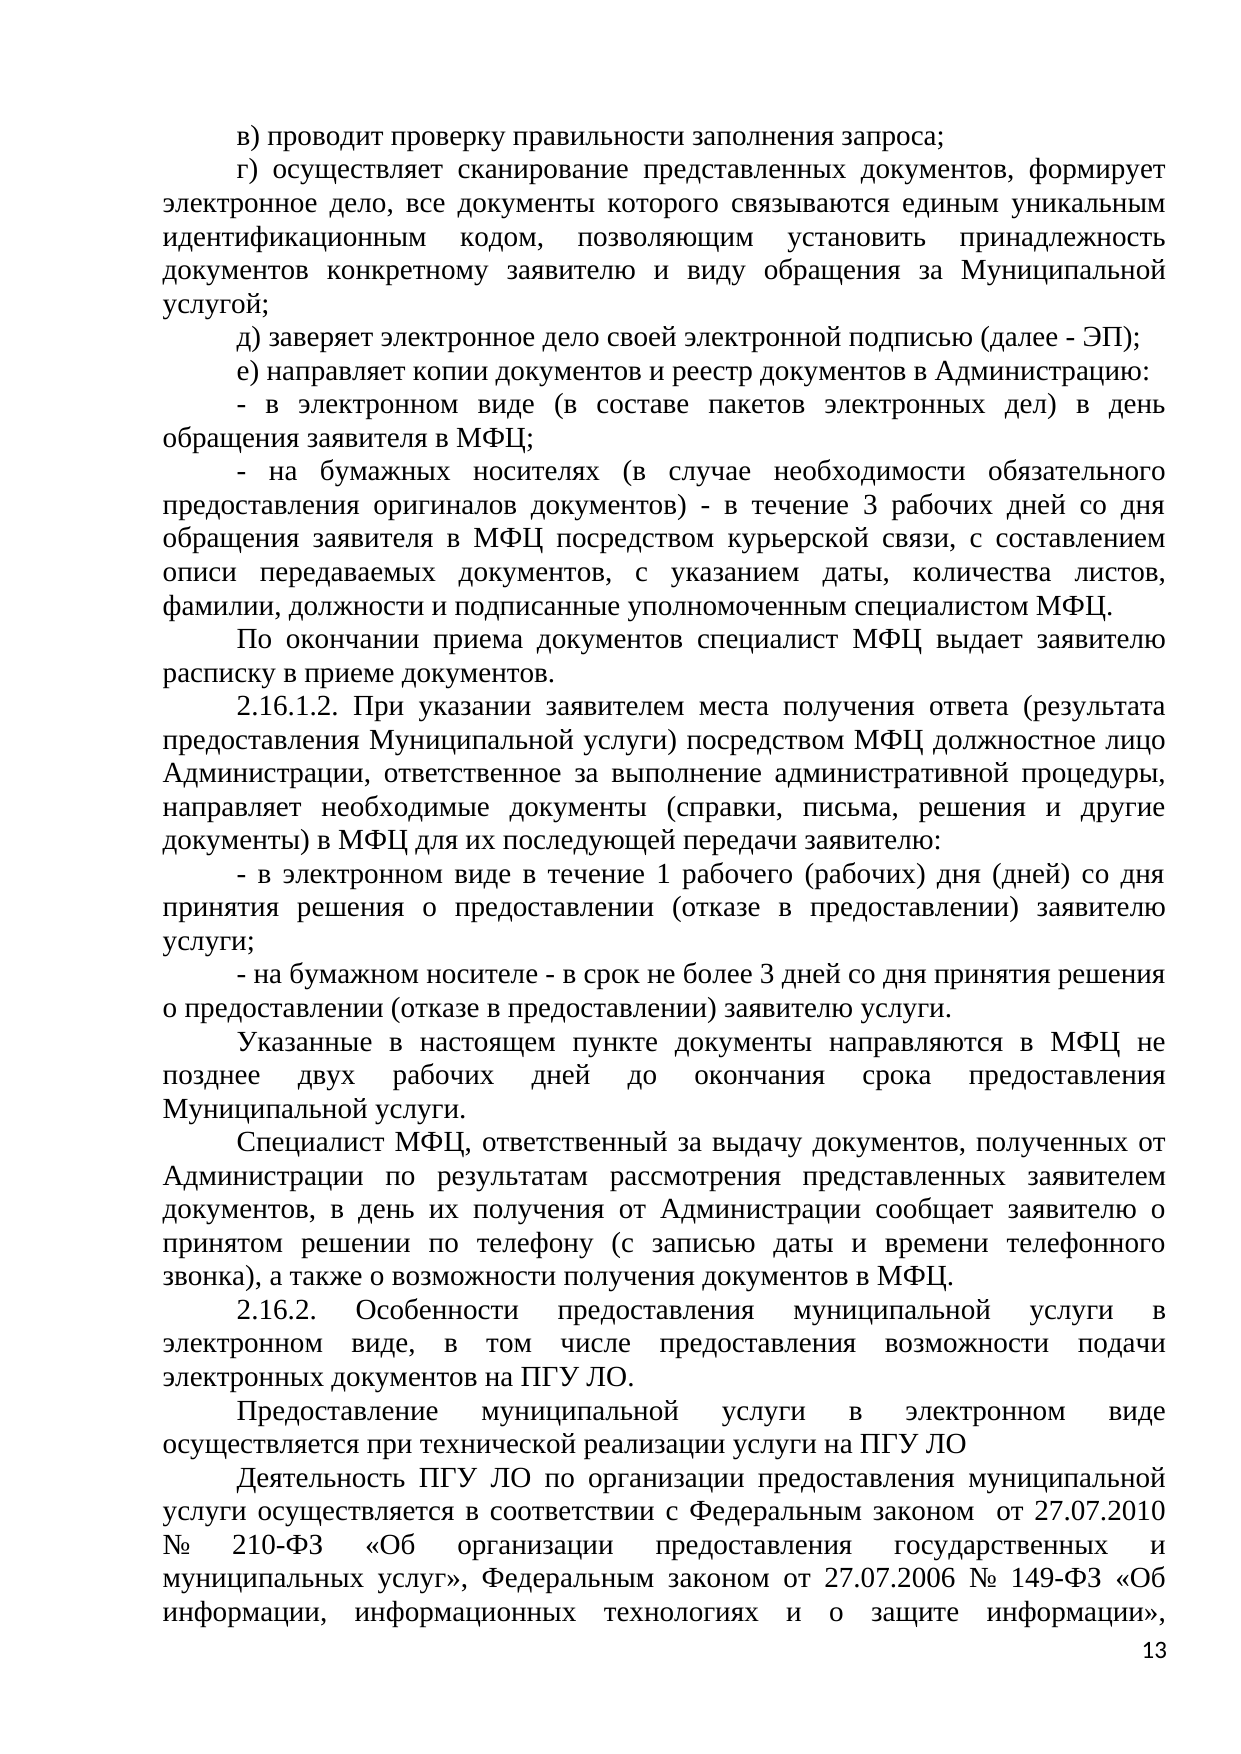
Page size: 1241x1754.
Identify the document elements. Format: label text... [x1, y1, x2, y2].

text в) проводит проверку правильности заполнения запроса; [162, 118, 1167, 152]
text - в электронном виде в течение 1 рабочего (рабочих) дня (дней) со дня принятия решения о предоставлении (отказе в предоставлении) заявителю услуги; [162, 856, 1167, 957]
text Предоставление муниципальной услуги в электронном виде осуществляется при технической реализации услуги на ПГУ ЛО [162, 1393, 1167, 1460]
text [162, 1460, 1167, 1627]
text е) направляет копии документов и реестр документов в Администрацию: [162, 353, 1167, 386]
text - в электронном виде (в составе пакетов электронных дел) в день обращения заявителя в МФЦ; [162, 386, 1167, 453]
text - на бумажных носителях (в случае необходимости обязательного предоставления оригиналов документов) - в течение 3 рабочих дней со дня обращения заявителя в МФЦ посредством курьерской связи, с составлением описи передаваемых документов, с указанием даты, количества листов, фамилии, должности и подписанные уполномоченным специалистом МФЦ. [162, 453, 1167, 621]
text д) заверяет электронное дело своей электронной подписью (далее - ЭП); [162, 319, 1167, 353]
text Указанные в настоящем пункте документы направляются в МФЦ не позднее двух рабочих дней до окончания срока предоставления Муниципальной услуги. [162, 1024, 1167, 1124]
text 2.16.1.2. При указании заявителем места получения ответа (результата предоставления Муниципальной услуги) посредством МФЦ должностное лицо Администрации, ответственное за выполнение административной процедуры, направляет необходимые документы (справки, письма, решения и другие документы) в МФЦ для их последующей передачи заявителю: [162, 688, 1167, 856]
text 2.16.2. Особенности предоставления муниципальной услуги в электронном виде, в том числе предоставления возможности подачи электронных документов на ПГУ ЛО. [162, 1292, 1167, 1393]
text По окончании приема документов специалист МФЦ выдает заявителю расписку в приеме документов. [162, 621, 1167, 688]
text - на бумажном носителе - в срок не более 3 дней со дня принятия решения о предоставлении (отказе в предоставлении) заявителю услуги. [162, 957, 1167, 1024]
text г) осуществляет сканирование представленных документов, формирует электронное дело, все документы которого связываются единым уникальным идентификационным кодом, позволяющим установить принадлежность документов конкретному заявителю и виду обращения за Муниципальной услугой; [162, 152, 1167, 319]
text Специалист МФЦ, ответственный за выдачу документов, полученных от Администрации по результатам рассмотрения представленных заявителем документов, в день их получения от Администрации сообщает заявителю о принятом решении по телефону (с записью даты и времени телефонного звонка), а также о возможности получения документов в МФЦ. [162, 1124, 1167, 1292]
